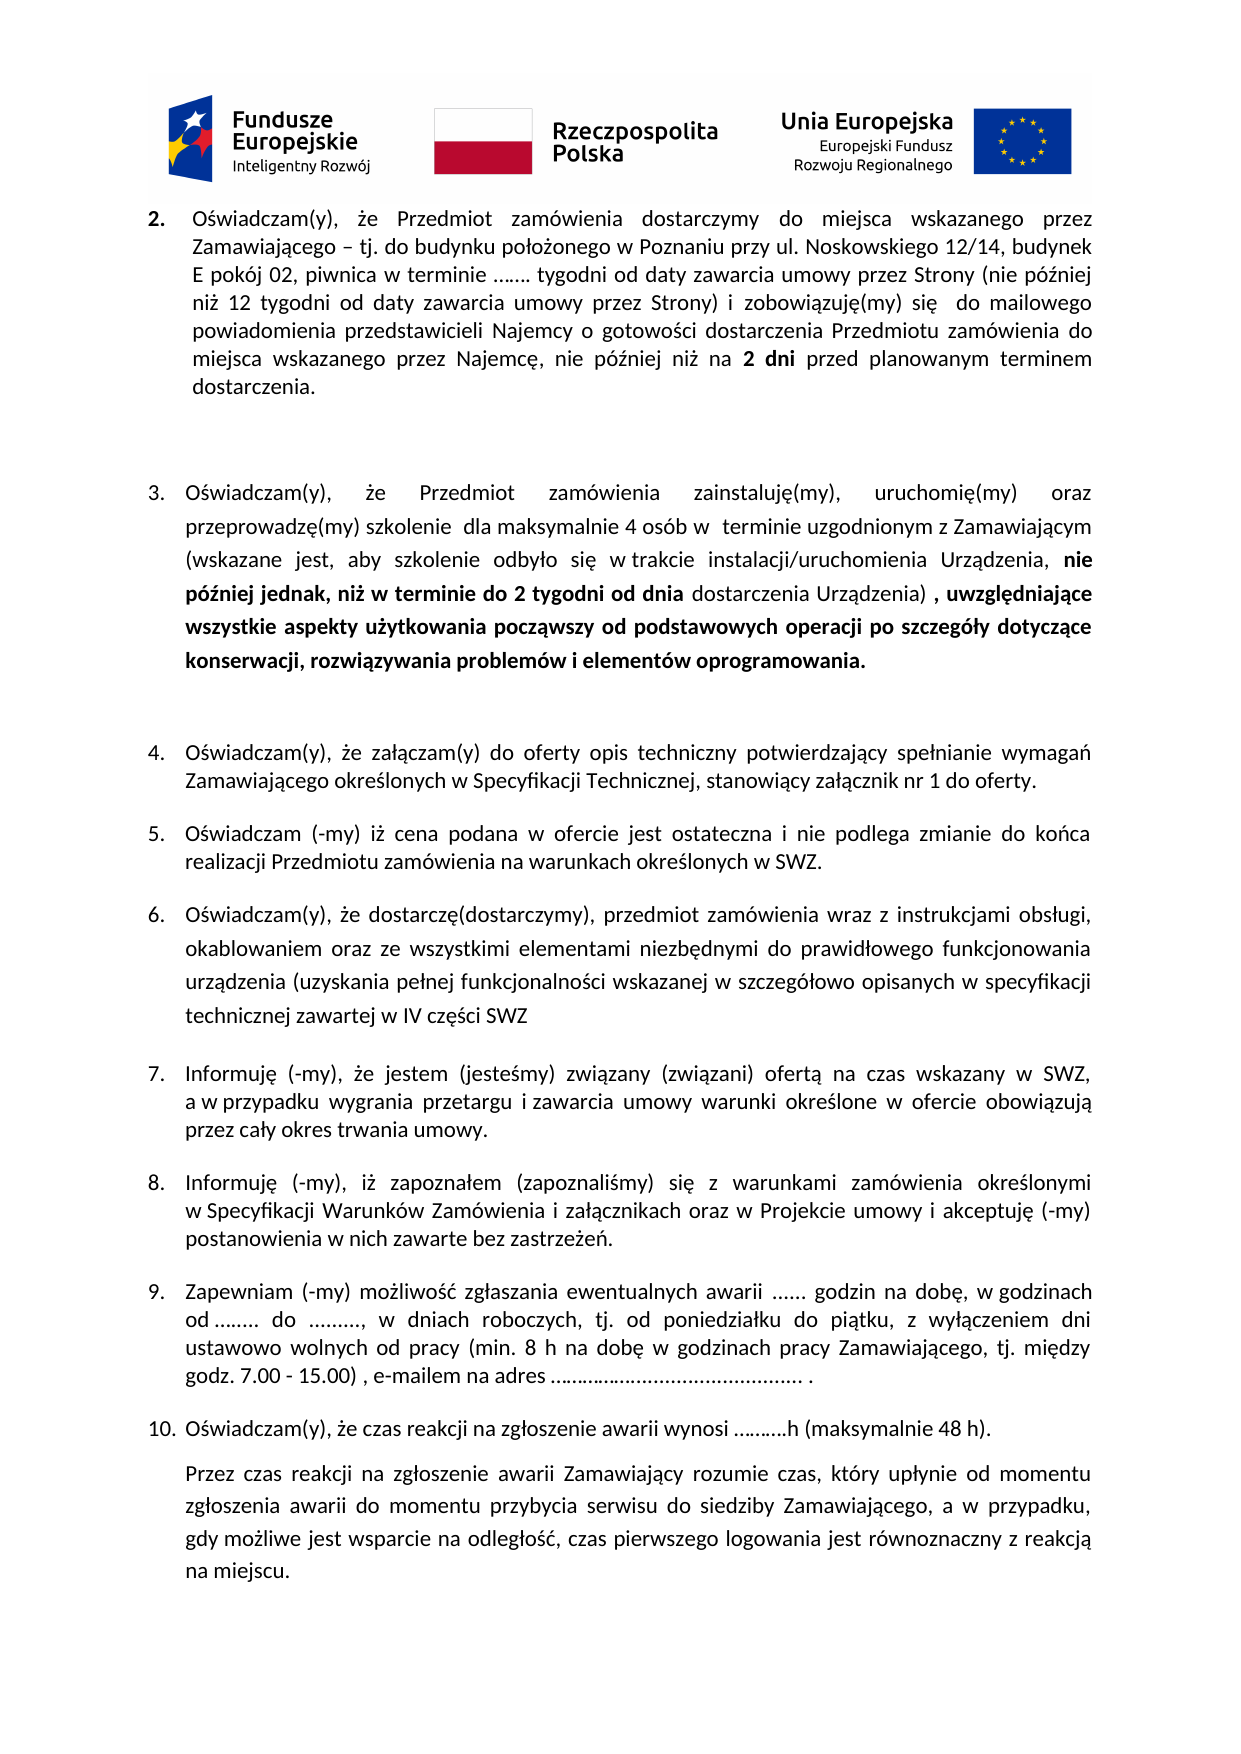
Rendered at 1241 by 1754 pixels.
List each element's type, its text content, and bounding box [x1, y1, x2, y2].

list Oświadczam(y), że załączam(y) do oferty opis techniczny potwierdzający spełnianie wymagań Zamawiającego określonych w Specyfikacji Technicznej, stanowiący załącznik nr 1 do oferty. [148, 738, 1093, 794]
list Oświadczam(y), że czas reakcji na zgłoszenie awarii wynosi ……….h (maksymalnie 48 h). [148, 1414, 1093, 1443]
list Informuję (-my), że jestem (jesteśmy) związany (związani) ofertą na czas wskazany w SWZ, a w przypadku wygrania przetargu i zawarcia umowy warunki określone w ofercie obowiązują przez cały okres trwania umowy. [148, 1059, 1093, 1143]
list Informuję (-my), iż zapoznałem (zapoznaliśmy) się z warunkami zamówienia określonymi w Specyfikacji Warunków Zamówienia i załącznikach oraz w Projekcie umowy i akceptuję (-my) postanowienia w nich zawarte bez zastrzeżeń. [148, 1168, 1093, 1252]
list Oświadczam(y), że dostarczę(dostarczymy), przedmiot zamówienia wraz z instrukcjami obsługi, okablowaniem oraz ze wszystkimi elementami niezbędnymi do prawidłowego funkcjonowania urządzenia (uzyskania pełnej funkcjonalności wskazanej w szczegółowo opisanych w specyfikacji technicznej zawartej w IV części SWZ [148, 900, 1093, 1029]
list Oświadczam(y), że Przedmiot zamówienia dostarczymy do miejsca wskazanego przez Zamawiającego – tj. do budynku położonego w Poznaniu przy ul. Noskowskiego 12/14, budynek E pokój 02, piwnica w terminie ……. tygodni od daty zawarcia umowy przez Strony (nie później niż 12 tygodni od daty zawarcia umowy przez Strony) i zobowiązuję(my) się do mailowego powiadomienia przedstawicieli Najemcy o gotowości dostarczenia Przedmiotu zamówienia do miejsca wskazanego przez Najemcę, nie później niż na 2 dni przed planowanym terminem dostarczenia. [148, 204, 1093, 400]
list Zapewniam (-my) możliwość zgłaszania ewentualnych awarii ...... godzin na dobę, w godzinach od …..... do ........., w dniach roboczych, tj. od poniedziałku do piątku, z wyłączeniem dni ustawowo wolnych od pracy (min. 8 h na dobę w godzinach pracy Zamawiającego, tj. między godz. 7.00 - 15.00) , e-mailem na adres …………….............................. . [148, 1277, 1093, 1389]
picture [147, 73, 1093, 204]
list Przez czas reakcji na zgłoszenie awarii Zamawiający rozumie czas, który upłynie od momentu zgłoszenia awarii do momentu przybycia serwisu do siedziby Zamawiającego, a w przypadku, gdy możliwe jest wsparcie na odległość, czas pierwszego logowania jest równoznaczny z reakcją na miejscu. [185, 1459, 1093, 1584]
list Oświadczam (-my) iż cena podana w ofercie jest ostateczna i nie podlega zmianie do końca realizacji Przedmiotu zamówienia na warunkach określonych w SWZ. [148, 819, 1093, 875]
list Oświadczam(y), że Przedmiot zamówienia zainstaluję(my), uruchomię(my) oraz przeprowadzę(my) szkolenie dla maksymalnie 4 osób w terminie uzgodnionym z Zamawiającym (wskazane jest, aby szkolenie odbyło się w trakcie instalacji/uruchomienia Urządzenia, nie później jednak, niż w terminie do 2 tygodni od dnia dostarczenia Urządzenia) , uwzględniające wszystkie aspekty użytkowania począwszy od podstawowych operacji po szczegóły dotyczące konserwacji, rozwiązywania problemów i elementów oprogramowania. [148, 478, 1093, 674]
